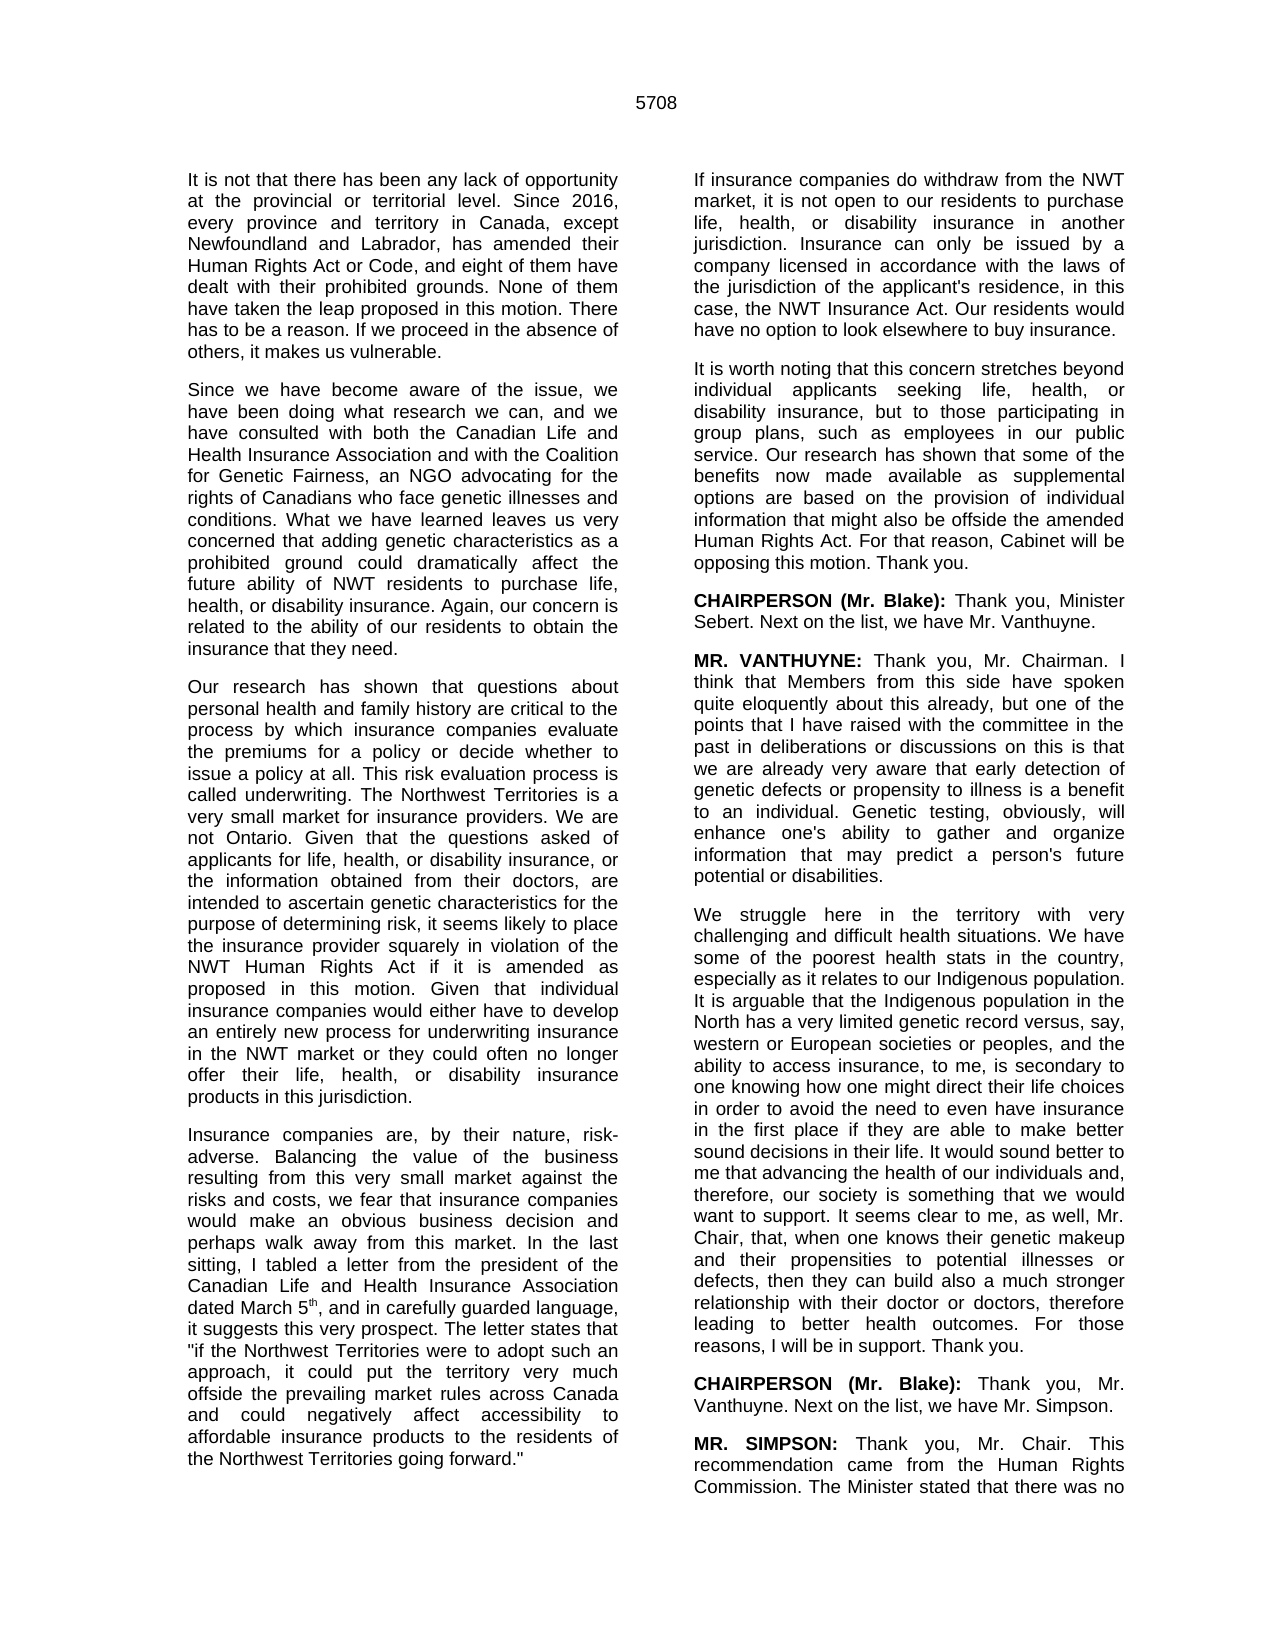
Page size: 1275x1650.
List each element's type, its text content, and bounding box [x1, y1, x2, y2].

text It is worth noting that this concern stretches beyond individual applicants seeking life, health, or disability insurance, but to those participating in group plans, such as employees in our public service. Our research has shown that some of the benefits now made available as supplemental options are based on the provision of individual information that might also be offside the amended Human Rights Act. For that reason, Cabinet will be opposing this motion. Thank you. [694, 357, 1125, 573]
text Insurance companies are, by their nature, risk-adverse. Balancing the value of the business resulting from this very small market against the risks and costs, we fear that insurance companies would make an obvious business decision and perhaps walk away from this market. In the last sitting, I tabled a letter from the president of the Canadian Life and Health Insurance Association dated March 5th, and in carefully guarded language, it suggests this very prospect. The letter states that "if the Northwest Territories were to adopt such an approach, it could put the territory very much offside the prevailing market rules across Canada and could negatively affect accessibility to affordable insurance products to the residents of the Northwest Territories going forward." [187, 1124, 619, 1469]
text MR. VANTHUYNE: Thank you, Mr. Chairman. I think that Members from this side have spoken quite eloquently about this already, but one of the points that I have raised with the committee in the past in deliberations or discussions on this is that we are already very aware that early detection of genetic defects or propensity to illness is a benefit to an individual. Genetic testing, obviously, will enhance one's ability to gather and organize information that may predict a person's future potential or disabilities. [694, 649, 1125, 887]
text CHAIRPERSON (Mr. Blake): Thank you, Mr. Vanthuyne. Next on the list, we have Mr. Simpson. [694, 1373, 1125, 1416]
text Since we have become aware of the issue, we have been doing what research we can, and we have consulted with both the Canadian Life and Health Insurance Association and with the Coalition for Genetic Fairness, an NGO advocating for the rights of Canadians who face genetic illnesses and conditions. What we have learned leaves us very concerned that adding genetic characteristics as a prohibited ground could dramatically affect the future ability of NWT residents to purchase life, health, or disability insurance. Again, our concern is related to the ability of our residents to obtain the insurance that they need. [187, 379, 619, 659]
text Our research has shown that questions about personal health and family history are critical to the process by which insurance companies evaluate the premiums for a policy or decide whether to issue a policy at all. This risk evaluation process is called underwriting. The Northwest Territories is a very small market for insurance providers. We are not Ontario. Given that the questions asked of applicants for life, health, or disability insurance, or the information obtained from their doctors, are intended to ascertain genetic characteristics for the purpose of determining risk, it seems likely to place the insurance provider squarely in violation of the NWT Human Rights Act if it is amended as proposed in this motion. Given that individual insurance companies would either have to develop an entirely new process for underwriting insurance in the NWT market or they could often no longer offer their life, health, or disability insurance products in this jurisdiction. [187, 676, 619, 1107]
text We struggle here in the territory with very challenging and difficult health situations. We have some of the poorest health stats in the country, especially as it relates to our Indigenous population. It is arguable that the Indigenous population in the North has a very limited genetic record versus, say, western or European societies or peoples, and the ability to access insurance, to me, is secondary to one knowing how one might direct their life choices in order to avoid the need to even have insurance in the first place if they are able to make better sound decisions in their life. It would sound better to me that advancing the health of our individuals and, therefore, our society is something that we would want to support. It seems clear to me, as well, Mr. Chair, that, when one knows their genetic makeup and their propensities to potential illnesses or defects, then they can build also a much stronger relationship with their doctor or doctors, therefore leading to better health outcomes. For those reasons, I will be in support. Thank you. [694, 903, 1125, 1356]
text If insurance companies do withdraw from the NWT market, it is not open to our residents to purchase life, health, or disability insurance in another jurisdiction. Insurance can only be issued by a company licensed in accordance with the laws of the jurisdiction of the applicant's residence, in this case, the NWT Insurance Act. Our residents would have no option to look elsewhere to buy insurance. [694, 168, 1125, 341]
text It is not that there has been any lack of opportunity at the provincial or territorial level. Since 2016, every province and territory in Canada, except Newfoundland and Labrador, has amended their Human Rights Act or Code, and eight of them have dealt with their prohibited grounds. None of them have taken the leap proposed in this motion. There has to be a reason. If we proceed in the absence of others, it makes us vulnerable. [187, 168, 619, 362]
text CHAIRPERSON (Mr. Blake): Thank you, Minister Sebert. Next on the list, we have Mr. Vanthuyne. [694, 590, 1125, 633]
